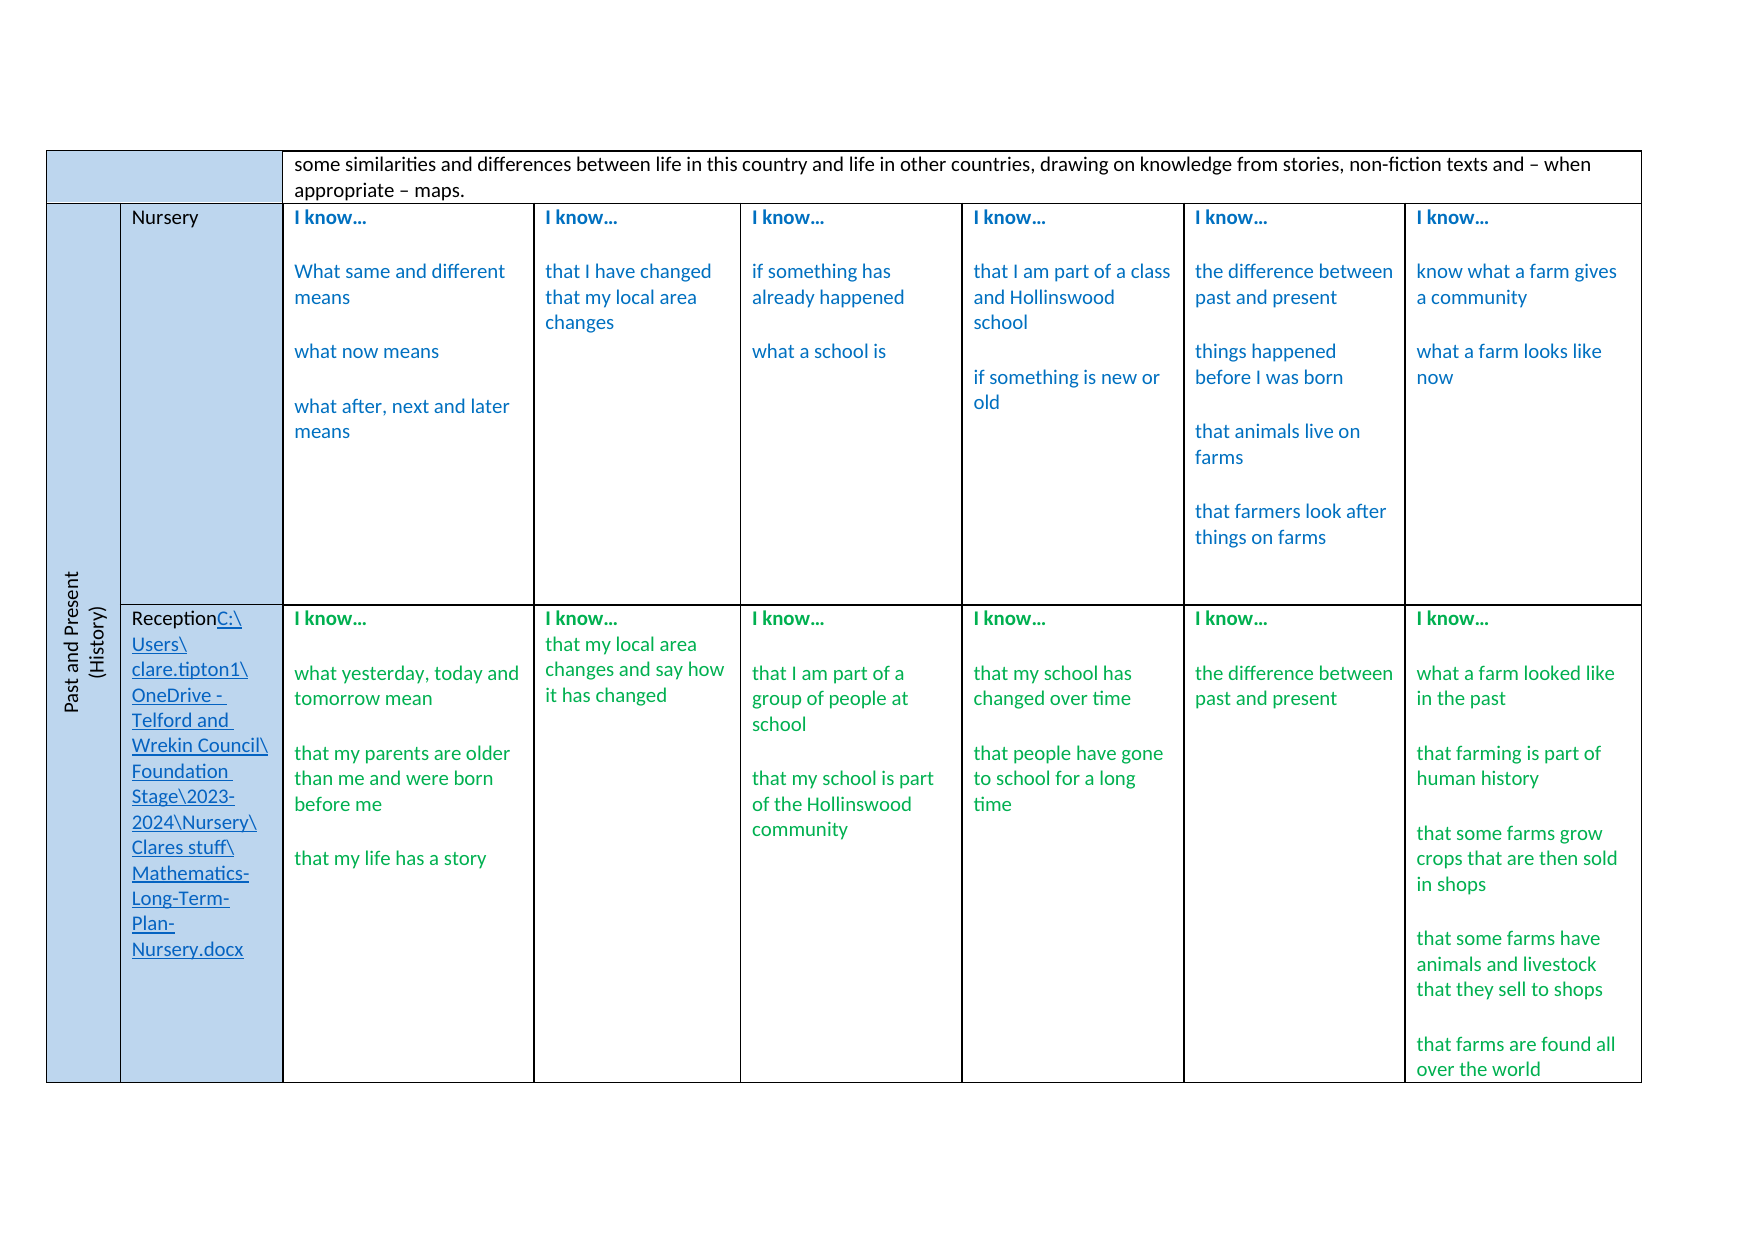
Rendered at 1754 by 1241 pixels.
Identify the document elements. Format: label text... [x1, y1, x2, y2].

table_cell I know… what a farm looked like in the past that farming is part of human history that some farms grow crops that are then sold in shops that some farms have animals and livestock that they sell to shops that farms are found all over the world [1406, 606, 1641, 1082]
table_cell I know… that I am part of a group of people at school that my school is part of the Hollinswood community [741, 606, 961, 1082]
table_cell I know… that I have changed that my local area changes [535, 204, 740, 604]
table_cell I know… what yesterday, today and tomorrow mean that my parents are older than me and were born before me that my life has a story [284, 606, 533, 1082]
table_cell I know… that my local area changes and say how it has changed [535, 606, 740, 1082]
table_cell I know… the difference between past and present [1185, 606, 1404, 1082]
table_cell I know… that I am part of a class and Hollinswood school if something is new or old [963, 204, 1183, 604]
table_cell Past and Present (History) [47, 204, 120, 1082]
table_cell I know… What same and different means what now means what after, next and later means [284, 204, 533, 604]
table_cell Nursery [121, 204, 282, 604]
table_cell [283, 152, 1641, 202]
table_cell I know… if something has already happened what a school is [741, 204, 961, 604]
table_cell I know… that my school has changed over time that people have gone to school for a long time [963, 606, 1183, 1082]
table_cell I know… the difference between past and present things happened before I was born that animals live on farms that farmers look after things on farms [1185, 204, 1404, 604]
table_cell ELG [47, 151, 282, 202]
table_cell ReceptionC:\Users\clare.tipton1\OneDrive - Telford and Wrekin Council\Foundation Stage\2023-2024\Nursery\Clares stuff\Mathematics-Long-Term-Plan-Nursery.docx [121, 605, 282, 1082]
table_cell I know… know what a farm gives a community what a farm looks like now [1406, 204, 1641, 604]
